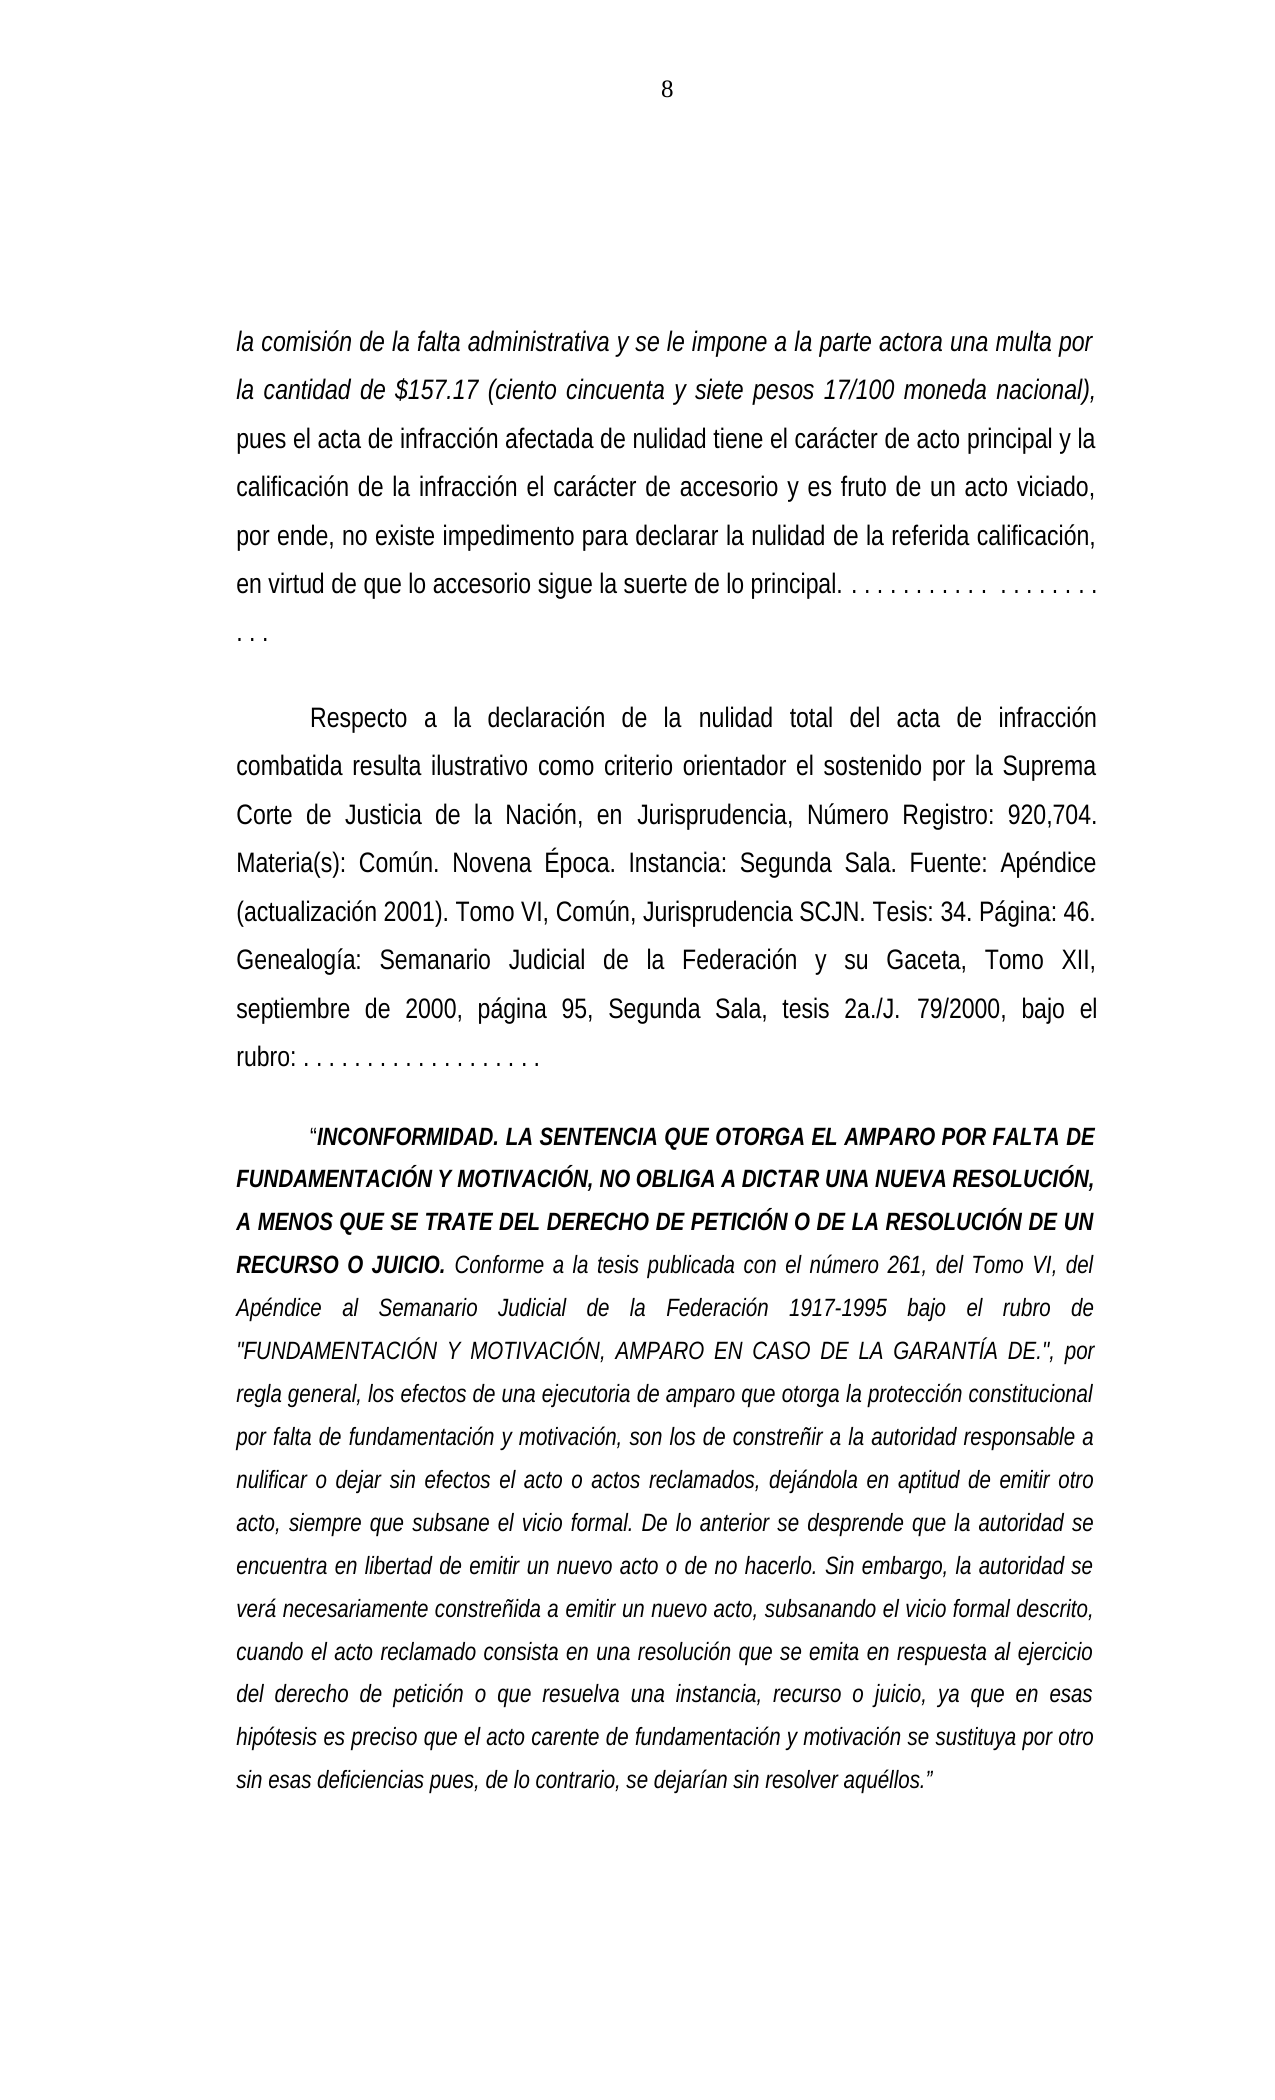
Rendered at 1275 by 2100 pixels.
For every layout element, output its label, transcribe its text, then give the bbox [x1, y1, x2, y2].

text Respecto a la declaración de la nulidad total del acta de infracción combatida resulta ilustrativo como criterio orientador el sostenido por la Suprema Corte de Justicia de la Nación, en Jurisprudencia, Número Registro: 920,704. Materia(s): Común. Novena Época. Instancia: Segunda Sala. Fuente: Apéndice (actualización 2001). Tomo VI, Común, Jurisprudencia SCJN. Tesis: 34. Página: 46. Genealogía: Semanario Judicial de la Federación y su Gaceta, Tomo XII, septiembre de 2000, página 95, Segunda Sala, tesis 2a./J. 79/2000, bajo el rubro: . . . . . . . . . . . . . . . . . . . [236, 701, 1098, 1072]
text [236, 325, 1098, 648]
text “INCONFORMIDAD. LA SENTENCIA QUE OTORGA EL AMPARO POR FALTA DE FUNDAMENTACIÓN Y MOTIVACIÓN, NO OBLIGA A DICTAR UNA NUEVA RESOLUCIÓN, A MENOS QUE SE TRATE DEL DERECHO DE PETICIÓN O DE LA RESOLUCIÓN DE UN RECURSO O JUICIO. Conforme a la tesis publicada con el número 261, del Tomo VI, del Apéndice al Semanario Judicial de la Federación 1917-1995 bajo el rubro de "FUNDAMENTACIÓN Y MOTIVACIÓN, AMPARO EN CASO DE LA GARANTÍA DE.", por regla general, los efectos de una ejecutoria de amparo que otorga la protección constitucional por falta de fundamentación y motivación, son los de constreñir a la autoridad responsable a nulificar o dejar sin efectos el acto o actos reclamados, dejándola en aptitud de emitir otro acto, siempre que subsane el vicio formal. De lo anterior se desprende que la autoridad se encuentra en libertad de emitir un nuevo acto o de no hacerlo. Sin embargo, la autoridad se verá necesariamente constreñida a emitir un nuevo acto, subsanando el vicio formal descrito, cuando el acto reclamado consista en una resolución que se emita en respuesta al ejercicio del derecho de petición o que resuelva una instancia, recurso o juicio, ya que en esas hipótesis es preciso que el acto carente de fundamentación y motivación se sustituya por otro sin esas deficiencias pues, de lo contrario, se dejarían sin resolver aquéllos.” [236, 1121, 1098, 1794]
